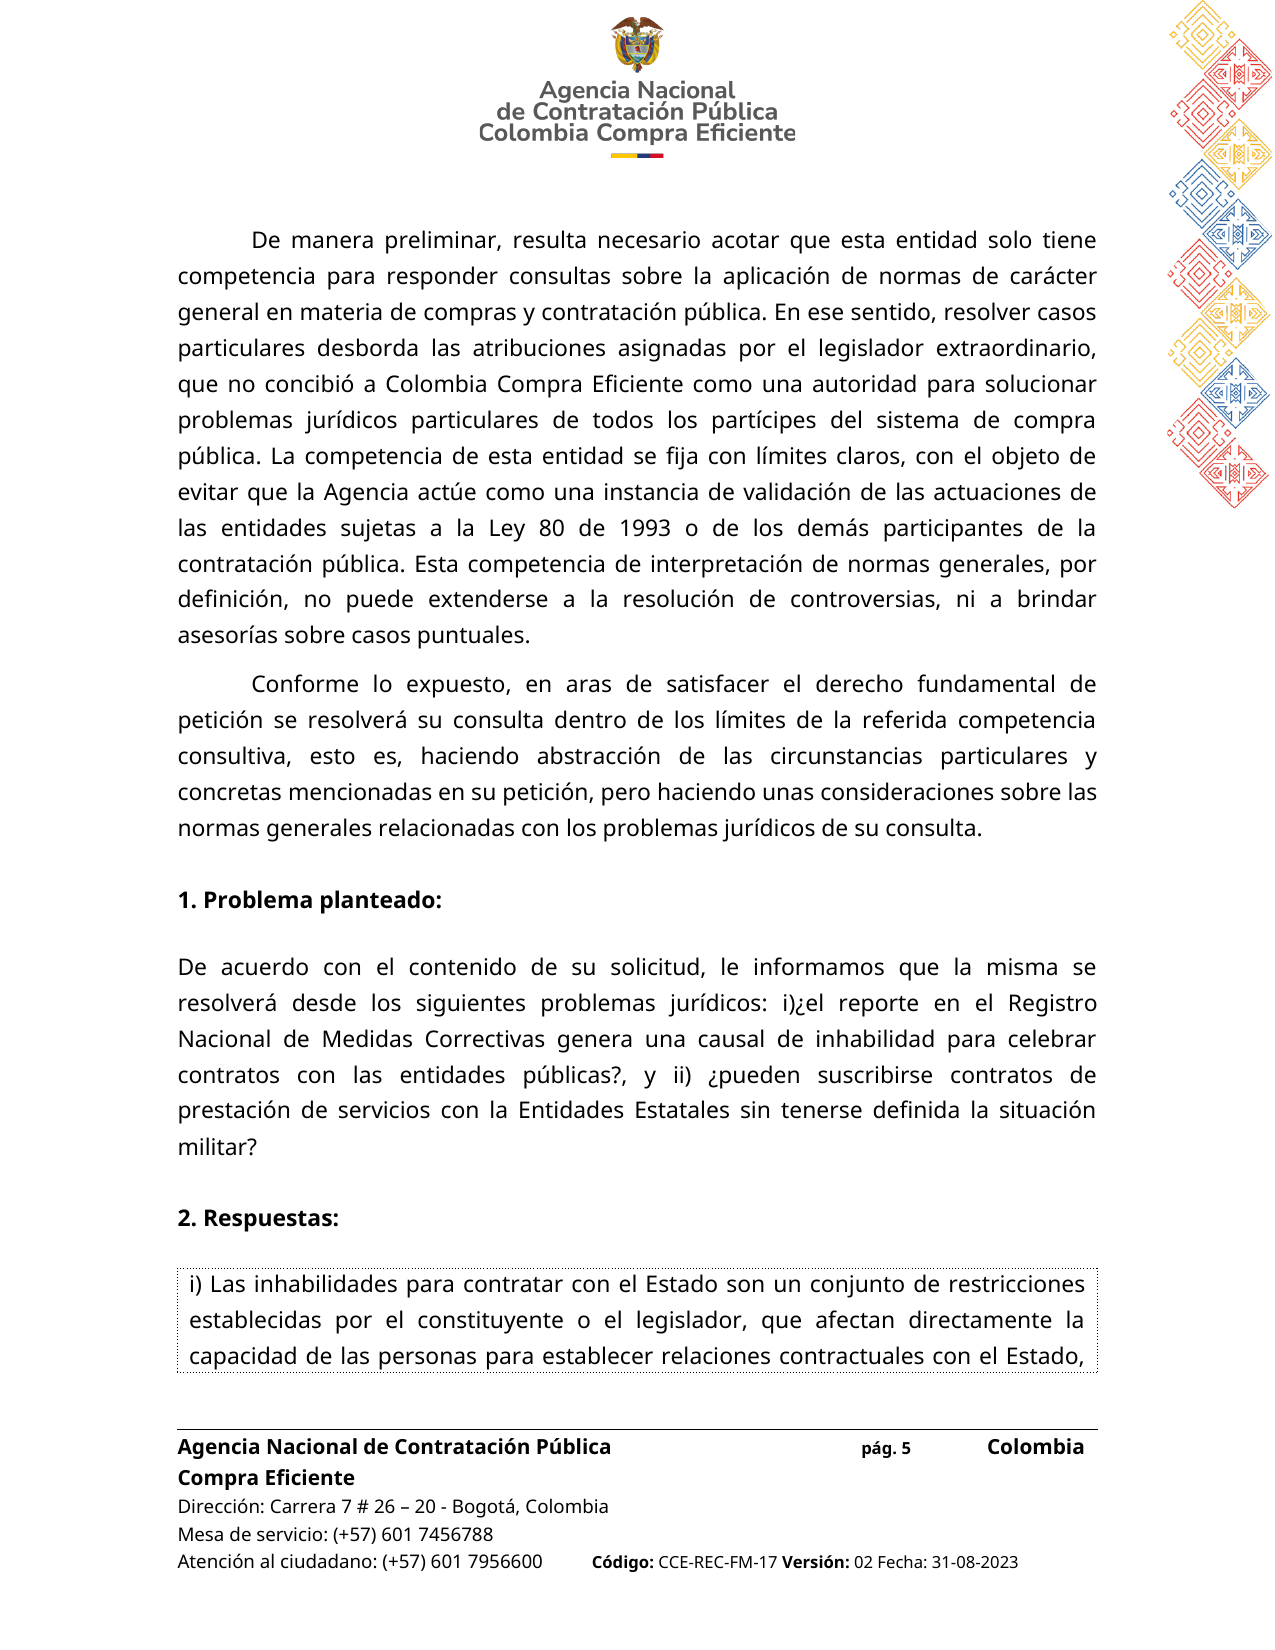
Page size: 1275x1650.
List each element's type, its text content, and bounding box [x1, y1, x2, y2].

text 1. Problema planteado: [177, 883, 1098, 915]
text Conforme lo expuesto, en aras de satisfacer el derecho fundamental de petición se resolverá su consulta dentro de los límites de la referida competencia consultiva, esto es, haciendo abstracción de las circunstancias particulares y concretas mencionadas en su petición, pero haciendo unas consideraciones sobre las normas generales relacionadas con los problemas jurídicos de su consulta. [177, 668, 1098, 843]
picture [479, 17, 796, 158]
text De manera preliminar, resulta necesario acotar que esta entidad solo tiene competencia para responder consultas sobre la aplicación de normas de carácter general en materia de compras y contratación pública. En ese sentido, resolver casos particulares desborda las atribuciones asignadas por el legislador extraordinario, que no concibió a Colombia Compra Eficiente como una autoridad para solucionar problemas jurídicos particulares de todos los partícipes del sistema de compra pública. La competencia de esta entidad se fija con límites claros, con el objeto de evitar que la Agencia actúe como una instancia de validación de las actuaciones de las entidades sujetas a la Ley 80 de 1993 o de los demás participantes de la contratación pública. Esta competencia de interpretación de normas generales, por definición, no puede extenderse a la resolución de controversias, ni a brindar asesorías sobre casos puntuales. [177, 224, 1098, 651]
text 2. Respuestas: [177, 1202, 1098, 1234]
picture [1165, 0, 1272, 506]
text De acuerdo con el contenido de su solicitud, le informamos que la misma se resolverá desde los siguientes problemas jurídicos: i)¿el reporte en el Registro Nacional de Medidas Correctivas genera una causal de inhabilidad para celebrar contratos con las entidades públicas?, y ii) ¿pueden suscribirse contratos de prestación de servicios con la Entidades Estatales sin tenerse definida la situación militar? [177, 951, 1098, 1162]
